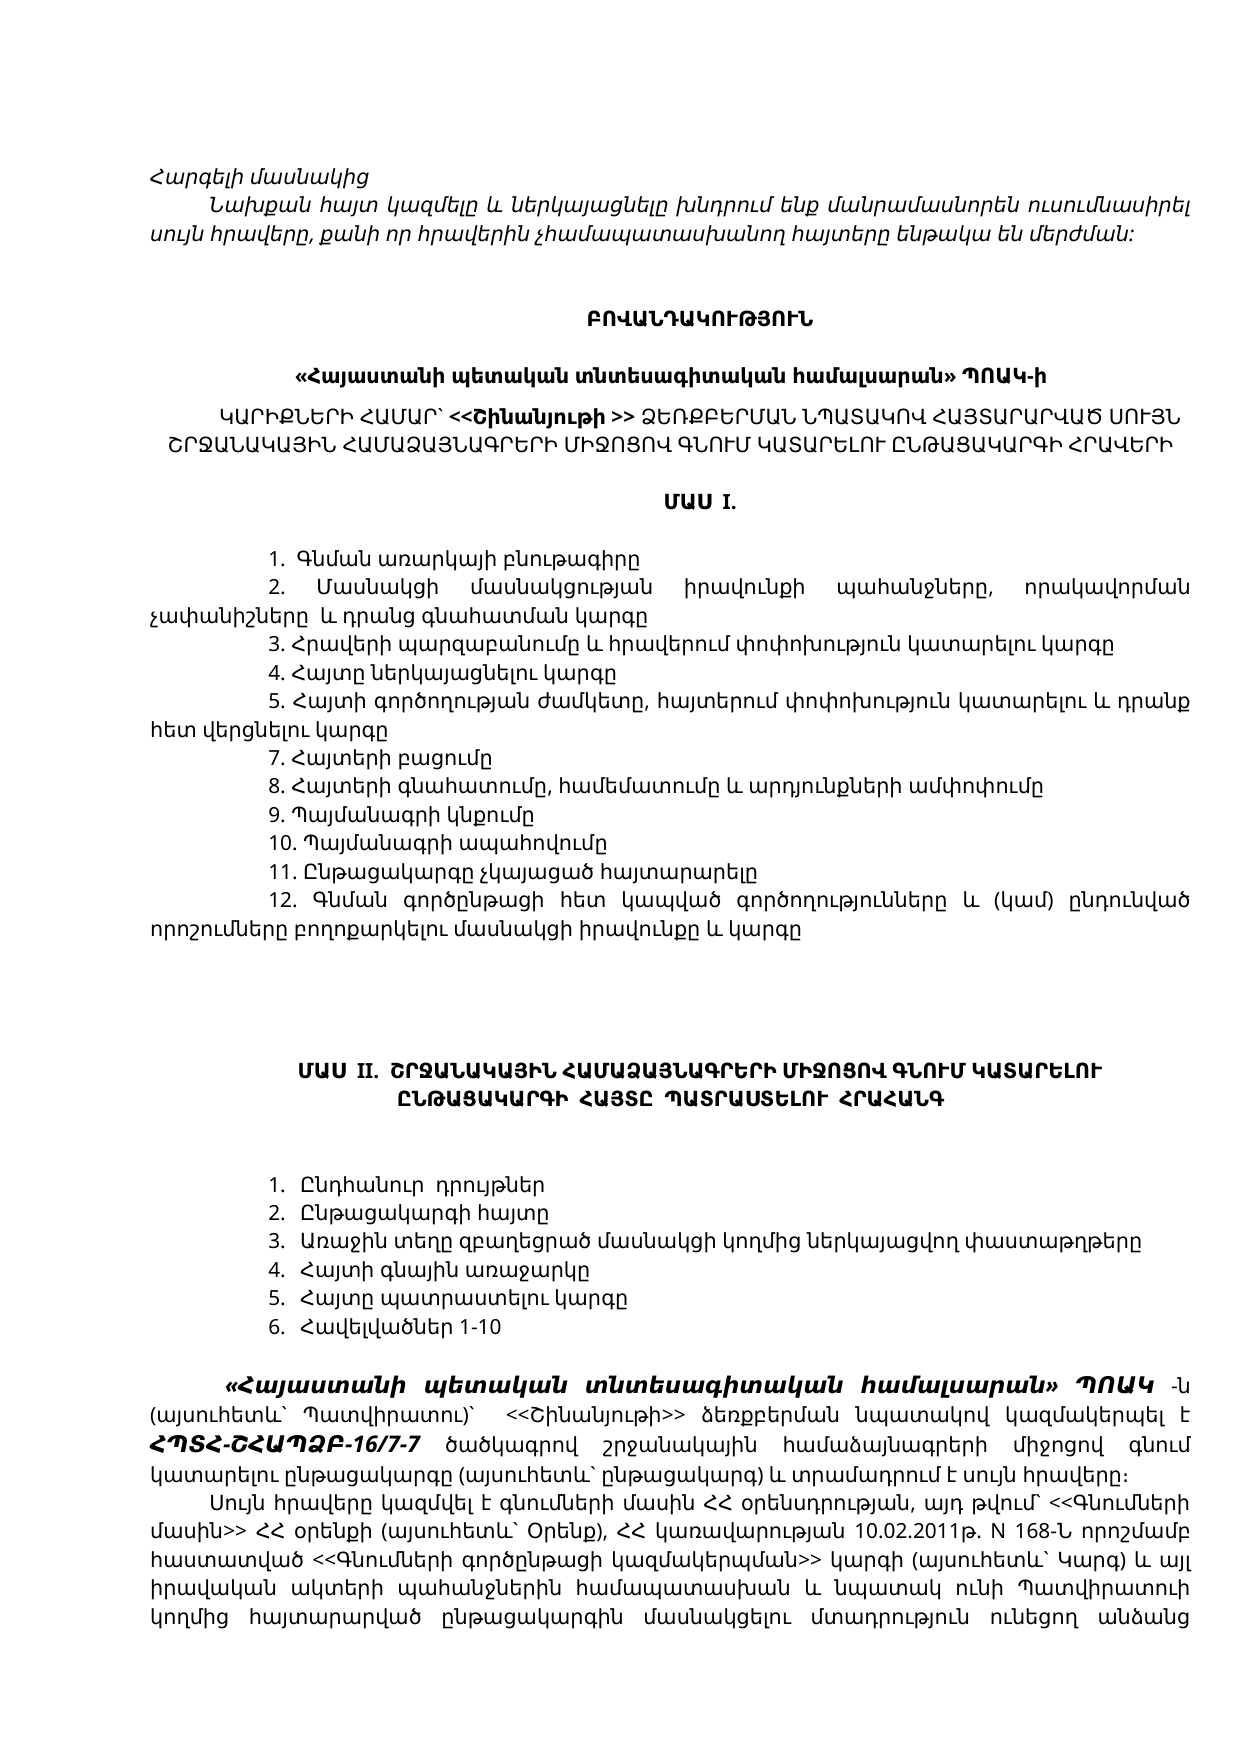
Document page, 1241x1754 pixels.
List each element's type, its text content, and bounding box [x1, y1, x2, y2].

text Հարգելի մասնակից [150, 162, 1191, 190]
text ԿԱՐԻՔՆԵՐԻ ՀԱՄԱՐ` <<Շինանյութի >> ՁԵՌՔԲԵՐՄԱՆ ՆՊԱՏԱԿՈՎ ՀԱՅՏԱՐԱՐՎԱԾ ՍՈՒՅՆ ՇՐՋԱՆԱԿԱՅԻՆ ՀԱՄԱՁԱՅՆԱԳՐԵՐԻ ՄԻՋՈՑՈՎ ԳՆՈՒՄ ԿԱՏԱՐԵԼՈՒ ԸՆԹԱՑԱԿԱՐԳԻ ՀՐԱՎԵՐԻ [150, 402, 1191, 459]
text 4. Հայտի գնային առաջարկը [150, 1255, 1191, 1283]
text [150, 1488, 1191, 1630]
text 3. Հրավերի պարզաբանումը և հրավերում փոփոխություն կատարելու կարգը [150, 629, 1191, 658]
text 6. Հավելվածներ 1-10 [150, 1312, 1191, 1340]
text 8. Հայտերի գնահատումը, համեմատումը և արդյունքների ամփոփումը [150, 772, 1191, 800]
text ՄԱՍ I. [150, 487, 1191, 516]
text 12. Գնման գործընթացի հետ կապված գործողությունները և (կամ) ընդունված որոշումները բողոքարկելու մասնակցի իրավունքը և կարգը [150, 885, 1191, 942]
text 3. Առաջին տեղը զբաղեցրած մասնակցի կողմից ներկայացվող փաստաթղթերը [268, 1227, 1191, 1255]
text 4. Հայտը ներկայացնելու կարգը [150, 658, 1191, 686]
text 10. Պայմանագրի ապահովումը [150, 828, 1191, 857]
text 9. Պայմանագրի կնքումը [150, 800, 1191, 828]
text Նախքան հայտ կազմելը և ներկայացնելը խնդրում ենք մանրամասնորեն ուսումնասիրել սույն հրավերը, քանի որ հրավերին չհամապատասխանող հայտերը ենթակա են մերժման: [150, 190, 1191, 247]
text 11. Ընթացակարգը չկայացած հայտարարելը [150, 857, 1191, 885]
text 1. Ընդհանուր դրույթներ [150, 1170, 1191, 1198]
text ԲՈՎԱՆԴԱԿՈՒԹՅՈՒՆ [150, 304, 1191, 332]
text «Հայաստանի պետական տնտեսագիտական համալսարան» ՊՈԱԿ -ն (այսուհետև` Պատվիրատու)` <<Շինանյութի>> ձեռքբերման նպատակով կազմակերպել է ՀՊՏՀ-ՇՀԱՊՁԲ-16/7-7 ծածկագրով շրջանակային համաձայնագրերի միջոցով գնում կատարելու ընթացակարգը (այսուհետև` ընթացակարգ) և տրամադրում է սույն հրավերը։ [150, 1369, 1191, 1488]
text 5. Հայտը պատրաստելու կարգը [150, 1283, 1191, 1312]
text «Հայաստանի պետական տնտեսագիտական համալսարան» ՊՈԱԿ-ի [150, 361, 1191, 389]
text 2. Մասնակցի մասնակցության իրավունքի պահանջները, որակավորման չափանիշները և դրանց գնահատման կարգը [150, 572, 1191, 629]
text ՄԱՍ II. ՇՐՋԱՆԱԿԱՅԻՆ ՀԱՄԱՁԱՅՆԱԳՐԵՐԻ ՄԻՋՈՑՈՎ ԳՆՈՒՄ ԿԱՏԱՐԵԼՈՒ ԸՆԹԱՑԱԿԱՐԳԻ ՀԱՅՏԸ ՊԱՏՐԱՍՏԵԼՈՒ ՀՐԱՀԱՆԳ [150, 1056, 1191, 1113]
text 2. Ընթացակարգի հայտը [150, 1198, 1191, 1227]
text 1. Գնման առարկայի բնութագիրը [150, 544, 1191, 572]
text 5. Հայտի գործողության ժամկետը, հայտերում փոփոխություն կատարելու և դրանք հետ վերցնելու կարգը [150, 686, 1191, 743]
text 7. Հայտերի բացումը [150, 743, 1191, 772]
